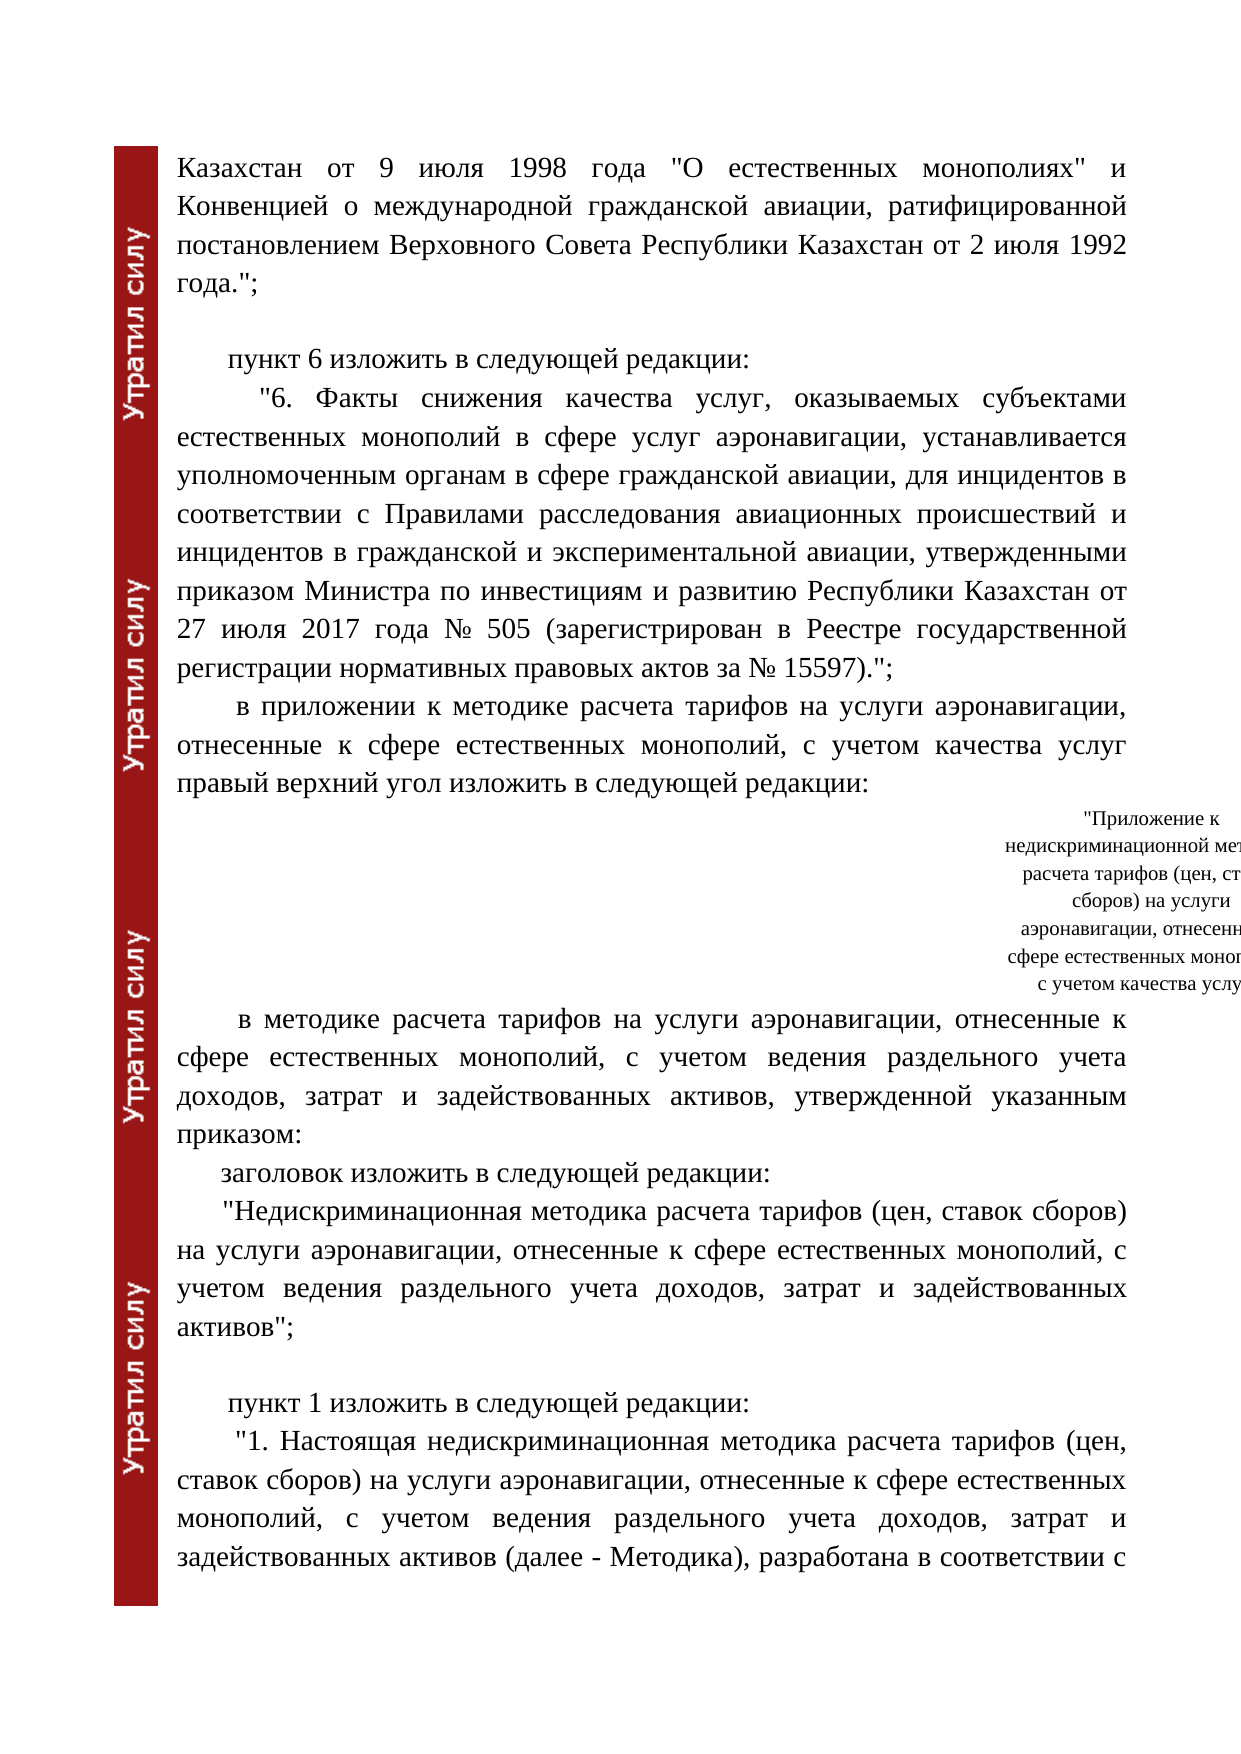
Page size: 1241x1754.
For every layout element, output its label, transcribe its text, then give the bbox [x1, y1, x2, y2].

text в приложении к методике расчета тарифов на услуги аэронавигации, отнесенные к сфере естественных монополий, с учетом качества услуг правый верхний угол изложить в следующей редакции: [112, 688, 1128, 799]
picture [114, 1418, 158, 1423]
text в методике расчета тарифов на услуги аэронавигации, отнесенные к сфере естественных монополий, с учетом ведения раздельного учета доходов, затрат и задействованных активов, утвержденной указанным приказом: [112, 1001, 1128, 1150]
table_header "Приложение к недискриминационной методике расчета тарифов (цен, ставок сборов) на услуги аэронавигации, отнесенные к сфере естественных монополий, с учетом качества услуг"; [912, 804, 1240, 1001]
text "6. Факты снижения качества услуг, оказываемых субъектами естественных монополий в сфере услуг аэронавигации, устанавливается уполномоченным органам в сфере гражданской авиации, для инцидентов в соответствии с Правилами расследования авиационных происшествий и инцидентов в гражданской и экспериментальной авиации, утвержденными приказом Министра по инвестициям и развитию Республики Казахстан от 27 июля 2017 года № 505 (зарегистрирован в Реестре государственной регистрации нормативных правовых актов за № 15597)."; [112, 380, 1128, 683]
picture [114, 1188, 158, 1193]
text пункт 1 изложить в следующей редакции: [112, 1385, 1128, 1418]
picture [114, 375, 158, 380]
picture [114, 799, 158, 804]
text "Недискриминационная методика расчета тарифов (цен, ставок сборов) на услуги аэронавигации, отнесенные к сфере естественных монополий, с учетом ведения раздельного учета доходов, затрат и задействованных активов"; [112, 1193, 1128, 1343]
picture [114, 1150, 158, 1155]
picture [114, 1343, 158, 1385]
picture [114, 1573, 158, 1606]
picture [114, 299, 158, 342]
text пункт 6 изложить в следующей редакции: [112, 342, 1128, 375]
table_header [101, 804, 912, 1001]
picture [114, 146, 158, 150]
text заголовок изложить в следующей редакции: [112, 1155, 1128, 1188]
picture [114, 683, 158, 688]
